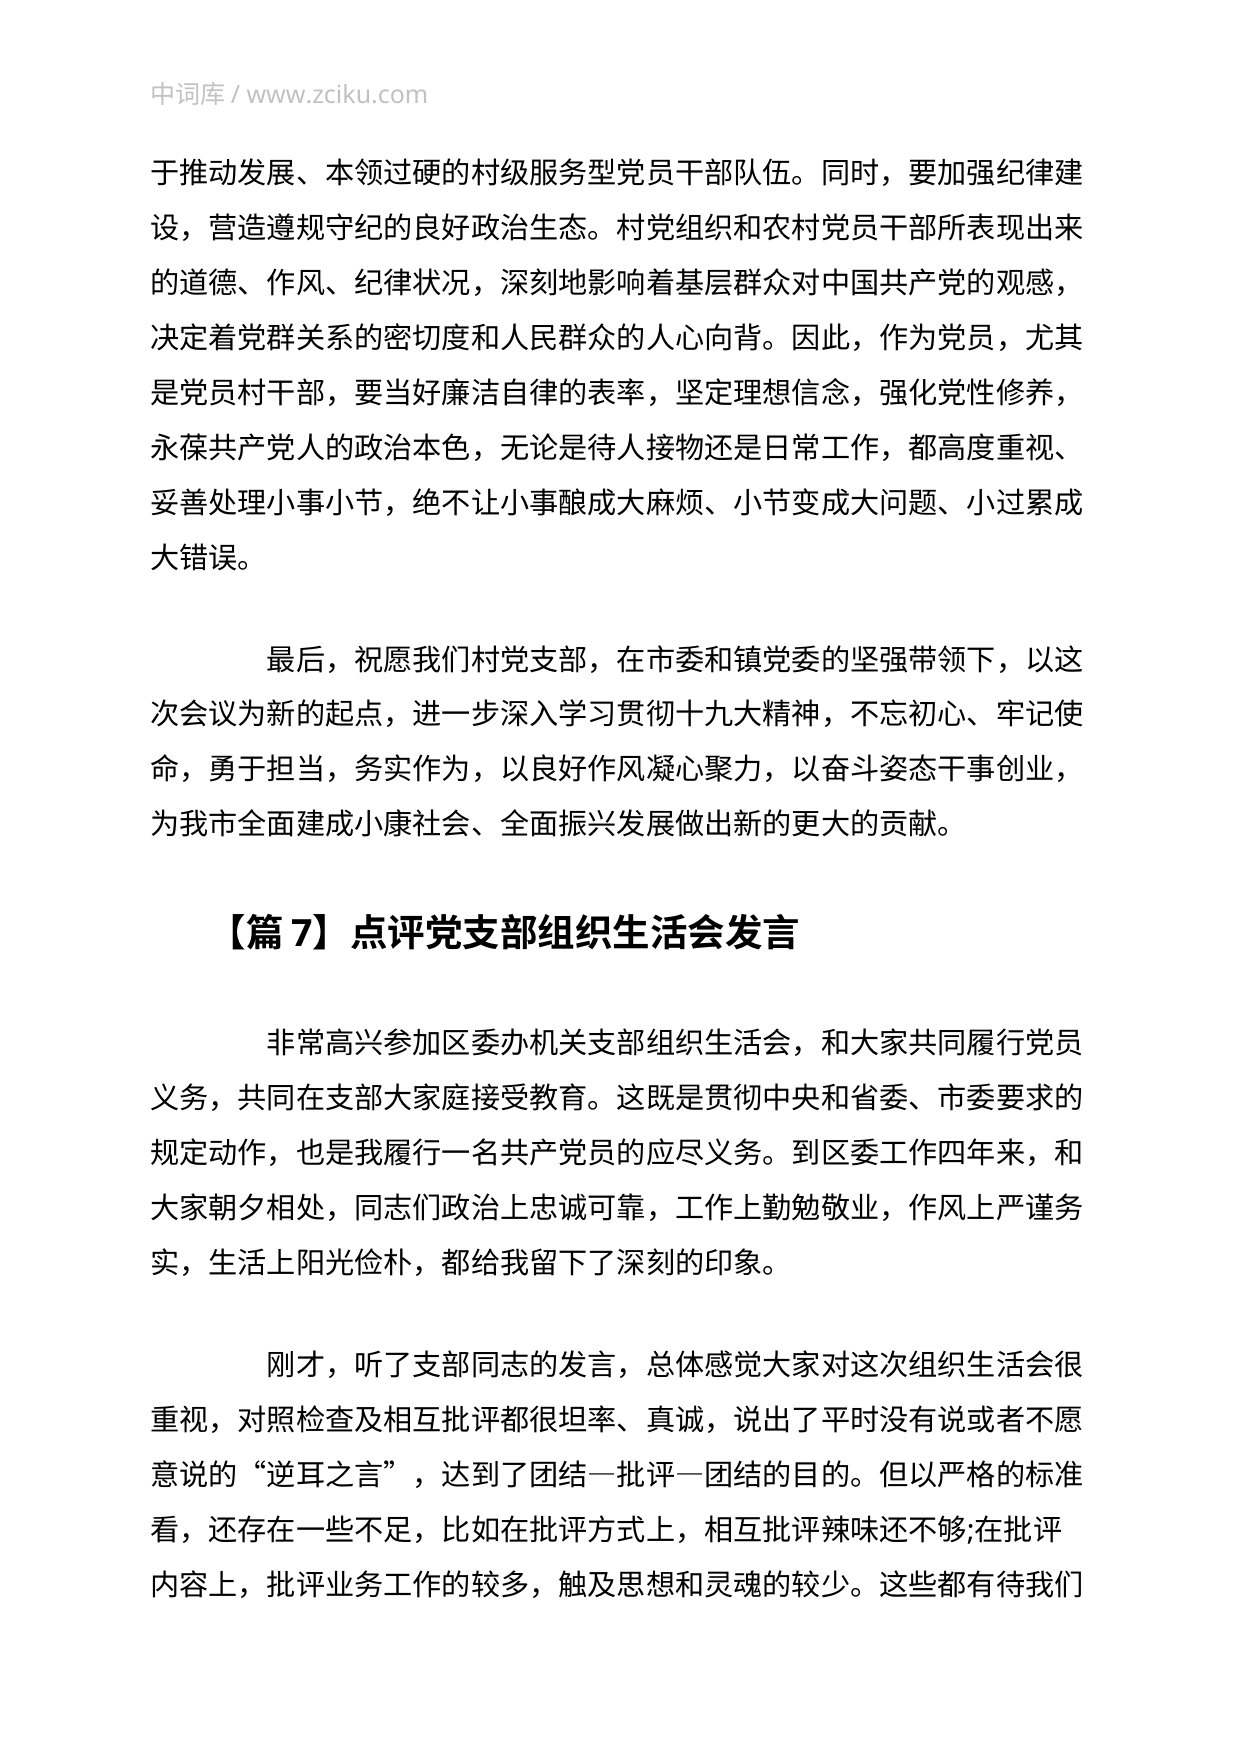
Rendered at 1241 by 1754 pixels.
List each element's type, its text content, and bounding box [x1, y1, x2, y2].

text 非常高兴参加区委办机关支部组织生活会，和大家共同履行党员义务，共同在支部大家庭接受教育。这既是贯彻中央和省委、市委要求的规定动作，也是我履行一名共产党员的应尽义务。到区委工作四年来，和大家朝夕相处，同志们政治上忠诚可靠，工作上勤勉敬业，作风上严谨务实，生活上阳光俭朴，都给我留下了深刻的印象。 [150, 1020, 1090, 1282]
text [150, 1341, 1090, 1603]
text 【篇7】点评党支部组织生活会发言 [150, 902, 1090, 957]
text 最后，祝愿我们村党支部，在市委和镇党委的坚强带领下，以这次会议为新的起点，进一步深入学习贯彻十九大精神，不忘初心、牢记使命，勇于担当，务实作为，以良好作风凝心聚力，以奋斗姿态干事创业，为我市全面建成小康社会、全面振兴发展做出新的更大的贡献。 [150, 636, 1090, 843]
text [150, 150, 1090, 577]
